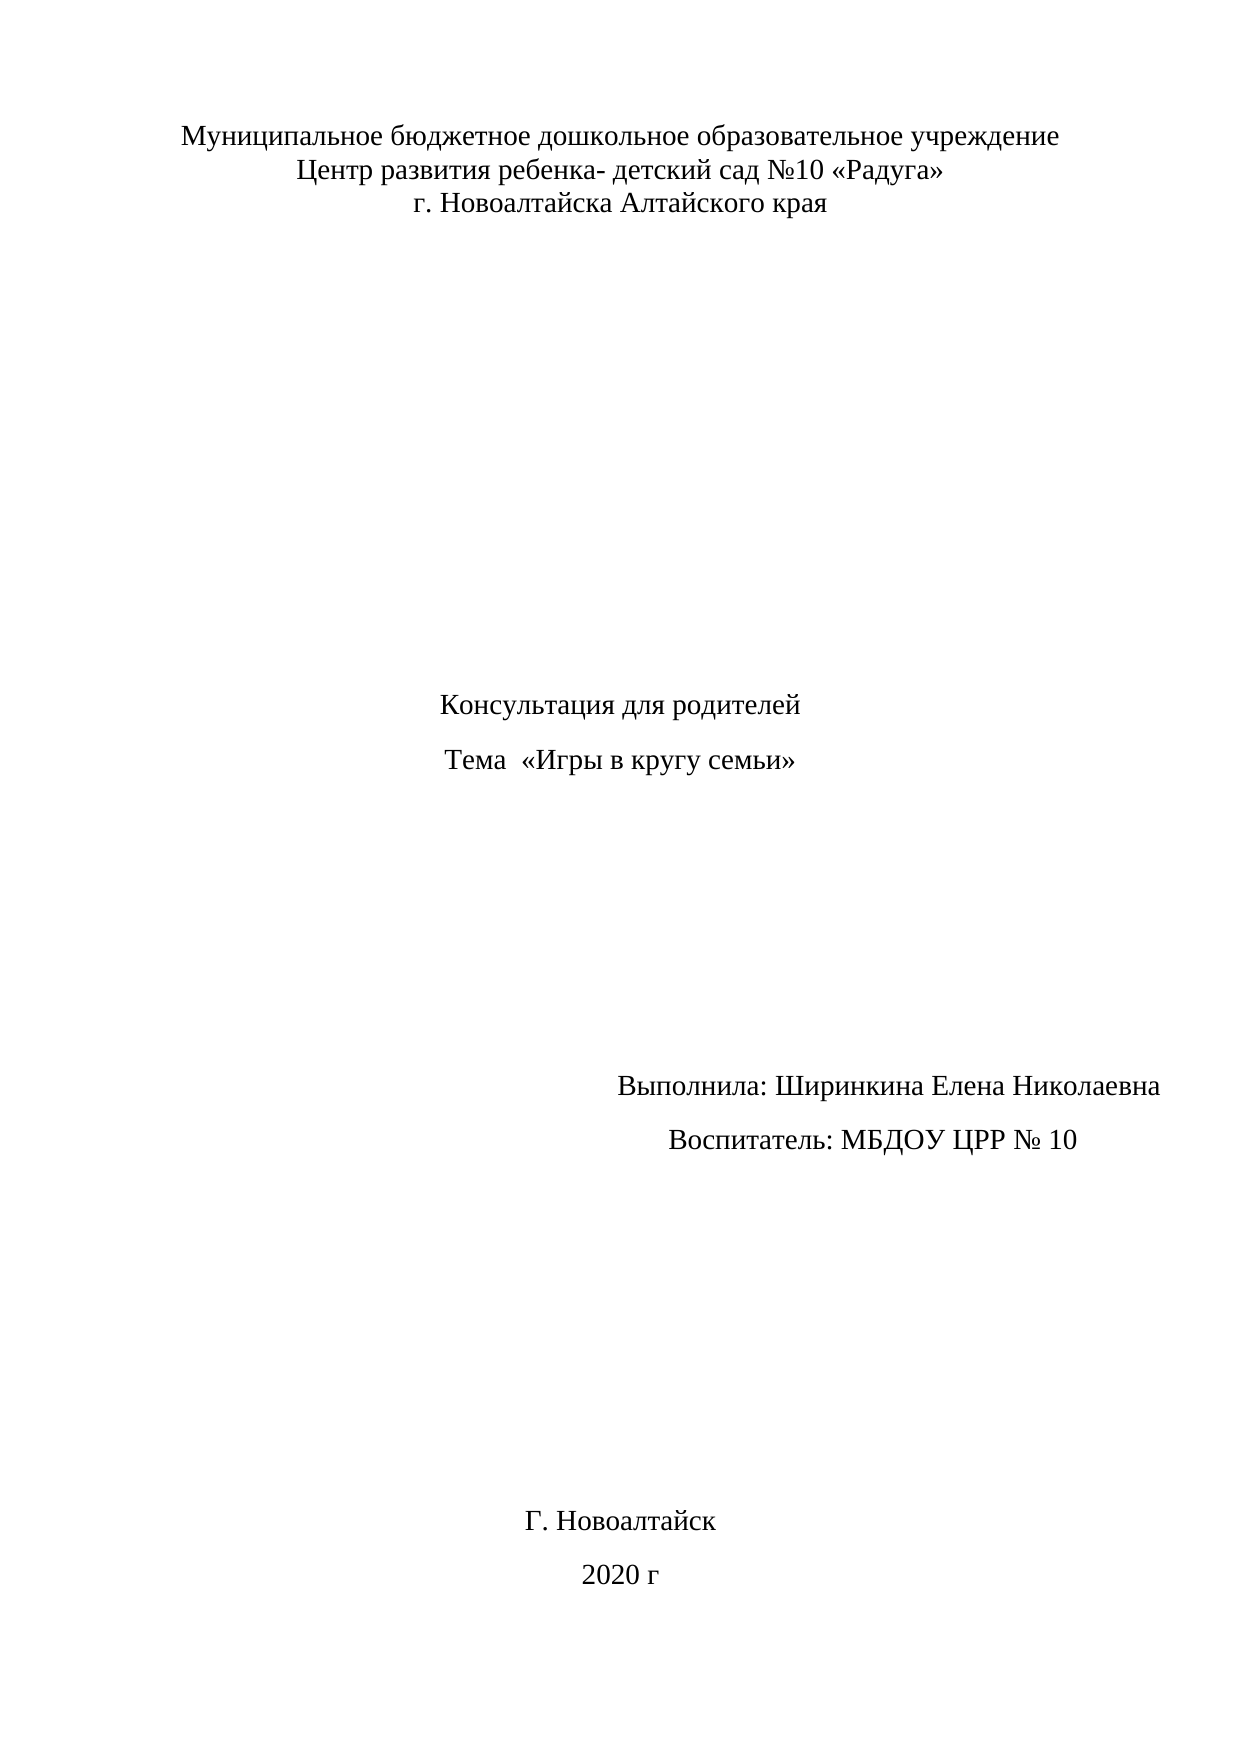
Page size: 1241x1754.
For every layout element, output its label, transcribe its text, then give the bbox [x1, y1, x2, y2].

text Выполнила: Ширинкина Елена Николаевна [12, 1068, 1228, 1102]
text Консультация для родителей [12, 687, 1228, 721]
text Центр развития ребенка- детский сад №10 «Радуга» [12, 152, 1228, 185]
text г. Новоалтайска Алтайского края [12, 185, 1228, 219]
text 2020 г [12, 1557, 1228, 1591]
text Воспитатель: МБДОУ ЦРР № 10 [12, 1122, 1228, 1156]
text Г. Новоалтайск [12, 1503, 1228, 1537]
text Муниципальное бюджетное дошкольное образовательное учреждение [12, 118, 1228, 152]
text Тема «Игры в кругу семьи» [12, 742, 1228, 775]
